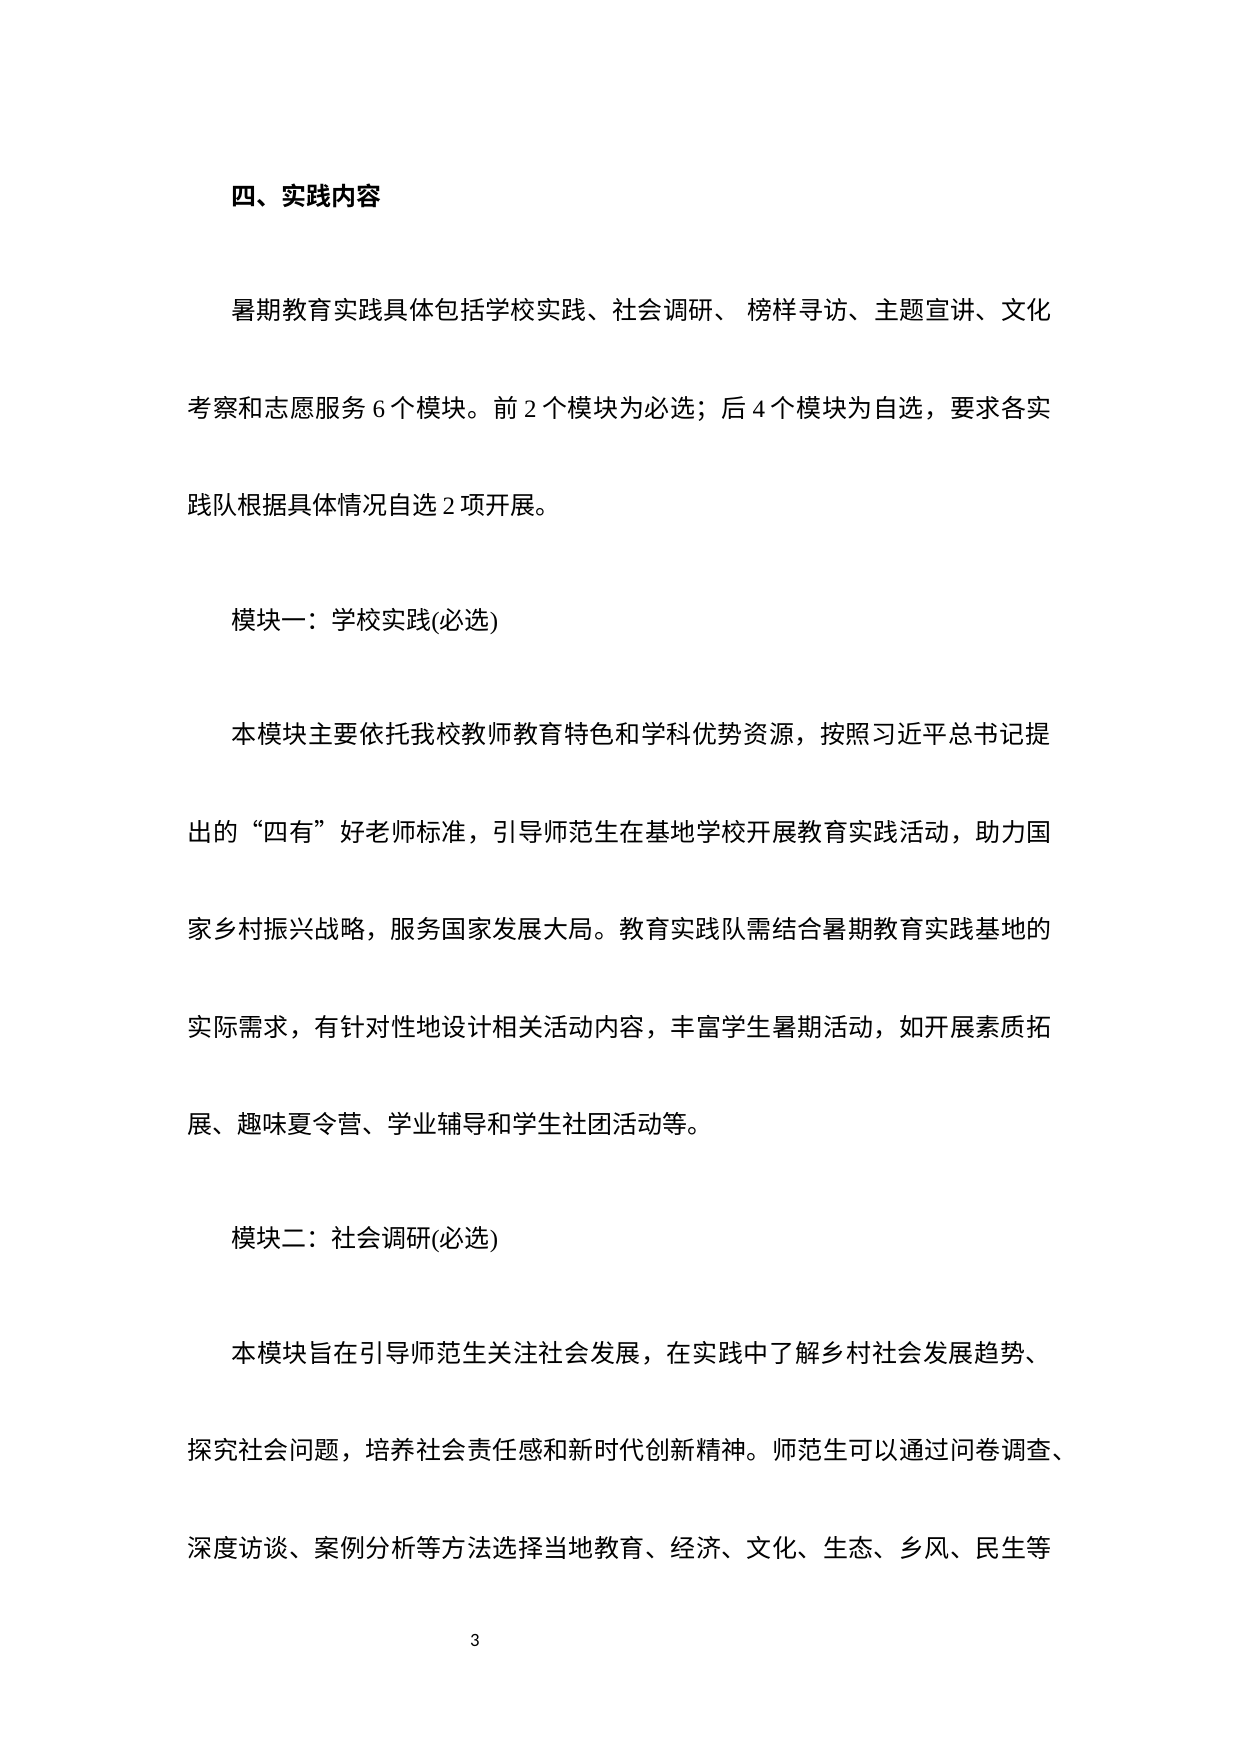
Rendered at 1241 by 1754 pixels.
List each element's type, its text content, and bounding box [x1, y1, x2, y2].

text 本模块主要依托我校教师教育特色和学科优势资源，按照习近平总书记提出的“四有”好老师标准，引导师范生在基地学校开展教育实践活动，助力国家乡村振兴战略，服务国家发展大局。教育实践队需结合暑期教育实践基地的实际需求，有针对性地设计相关活动内容，丰富学生暑期活动，如开展素质拓展、趣味夏令营、学业辅导和学生社团活动等。 [187, 700, 1053, 1155]
text 模块一：学校实践(必选) [187, 586, 1053, 651]
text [187, 1319, 1053, 1579]
text 四、实践内容 [187, 162, 1053, 227]
text 模块二：社会调研(必选) [187, 1204, 1053, 1269]
text 暑期教育实践具体包括学校实践、社会调研、 榜样寻访、主题宣讲、文化考察和志愿服务6个模块。前2个模块为必选；后4个模块为自选，要求各实践队根据具体情况自选2项开展。 [187, 276, 1053, 536]
